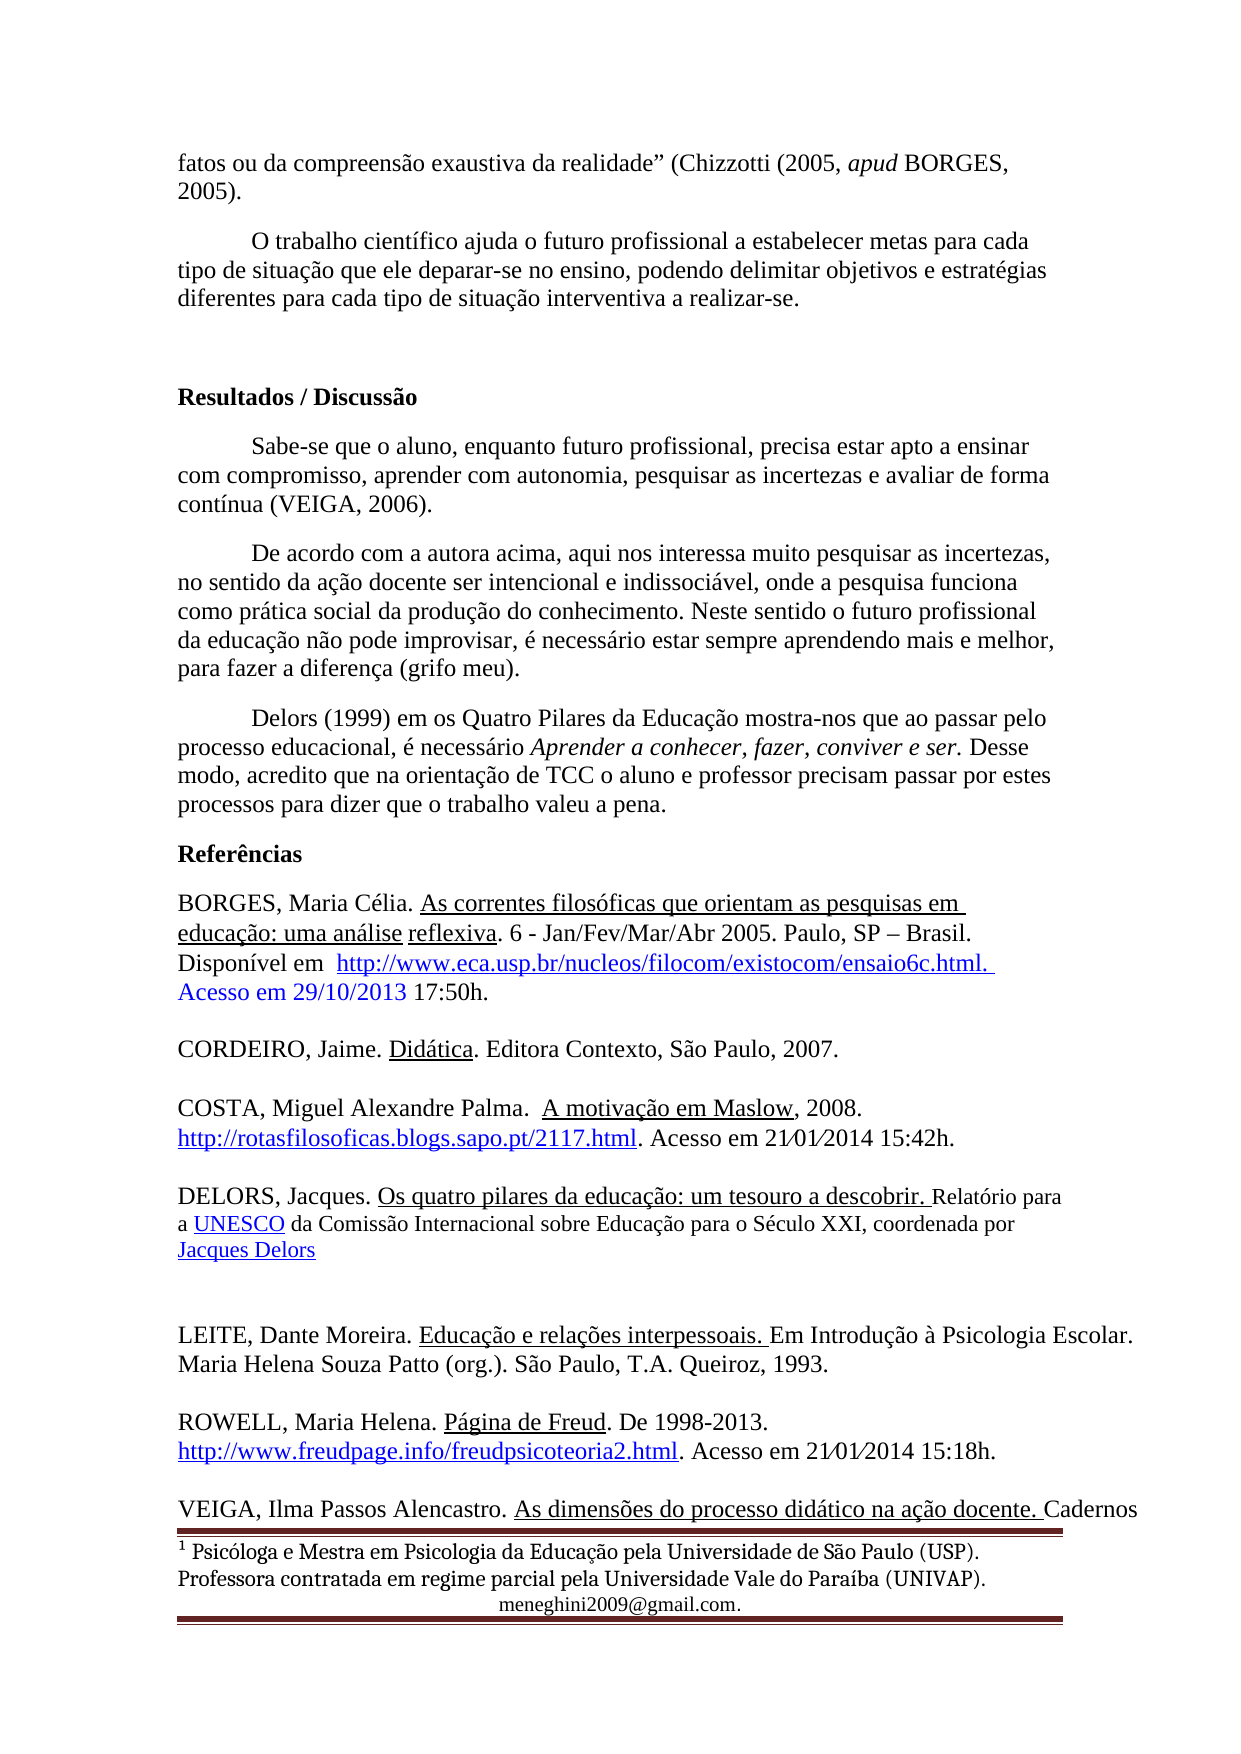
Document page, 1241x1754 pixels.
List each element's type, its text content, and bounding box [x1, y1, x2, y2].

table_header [178, 889, 1063, 1523]
text Referências [177, 839, 1063, 868]
text O trabalho científico ajuda o futuro profissional a estabelecer metas para cada tipo de situação que ele deparar-se no ensino, podendo delimitar objetivos e estratégias diferentes para cada tipo de situação interventiva a realizar-se. [177, 226, 1063, 312]
text De acordo com a autora acima, aqui nos interessa muito pesquisar as incertezas, no sentido da ação docente ser intencional e indissociável, onde a pesquisa funciona como prática social da produção do conhecimento. Neste sentido o futuro profissional da educação não pode improvisar, é necessário estar sempre aprendendo mais e melhor, para fazer a diferença (grifo meu). [177, 538, 1063, 682]
text Resultados / Discussão [177, 382, 1063, 411]
text Delors (1999) em os Quatro Pilares da Educação mostra-nos que ao passar pelo processo educacional, é necessário Aprender a conhecer, fazer, conviver e ser. Desse modo, acredito que na orientação de TCC o aluno e professor precisam passar por estes processos para dizer que o trabalho valeu a pena. [177, 703, 1063, 818]
text Sabe-se que o aluno, enquanto futuro profissional, precisa estar apto a ensinar com compromisso, aprender com autonomia, pesquisar as incertezas e avaliar de forma contínua (VEIGA, 2006). [177, 431, 1063, 518]
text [177, 148, 1063, 205]
